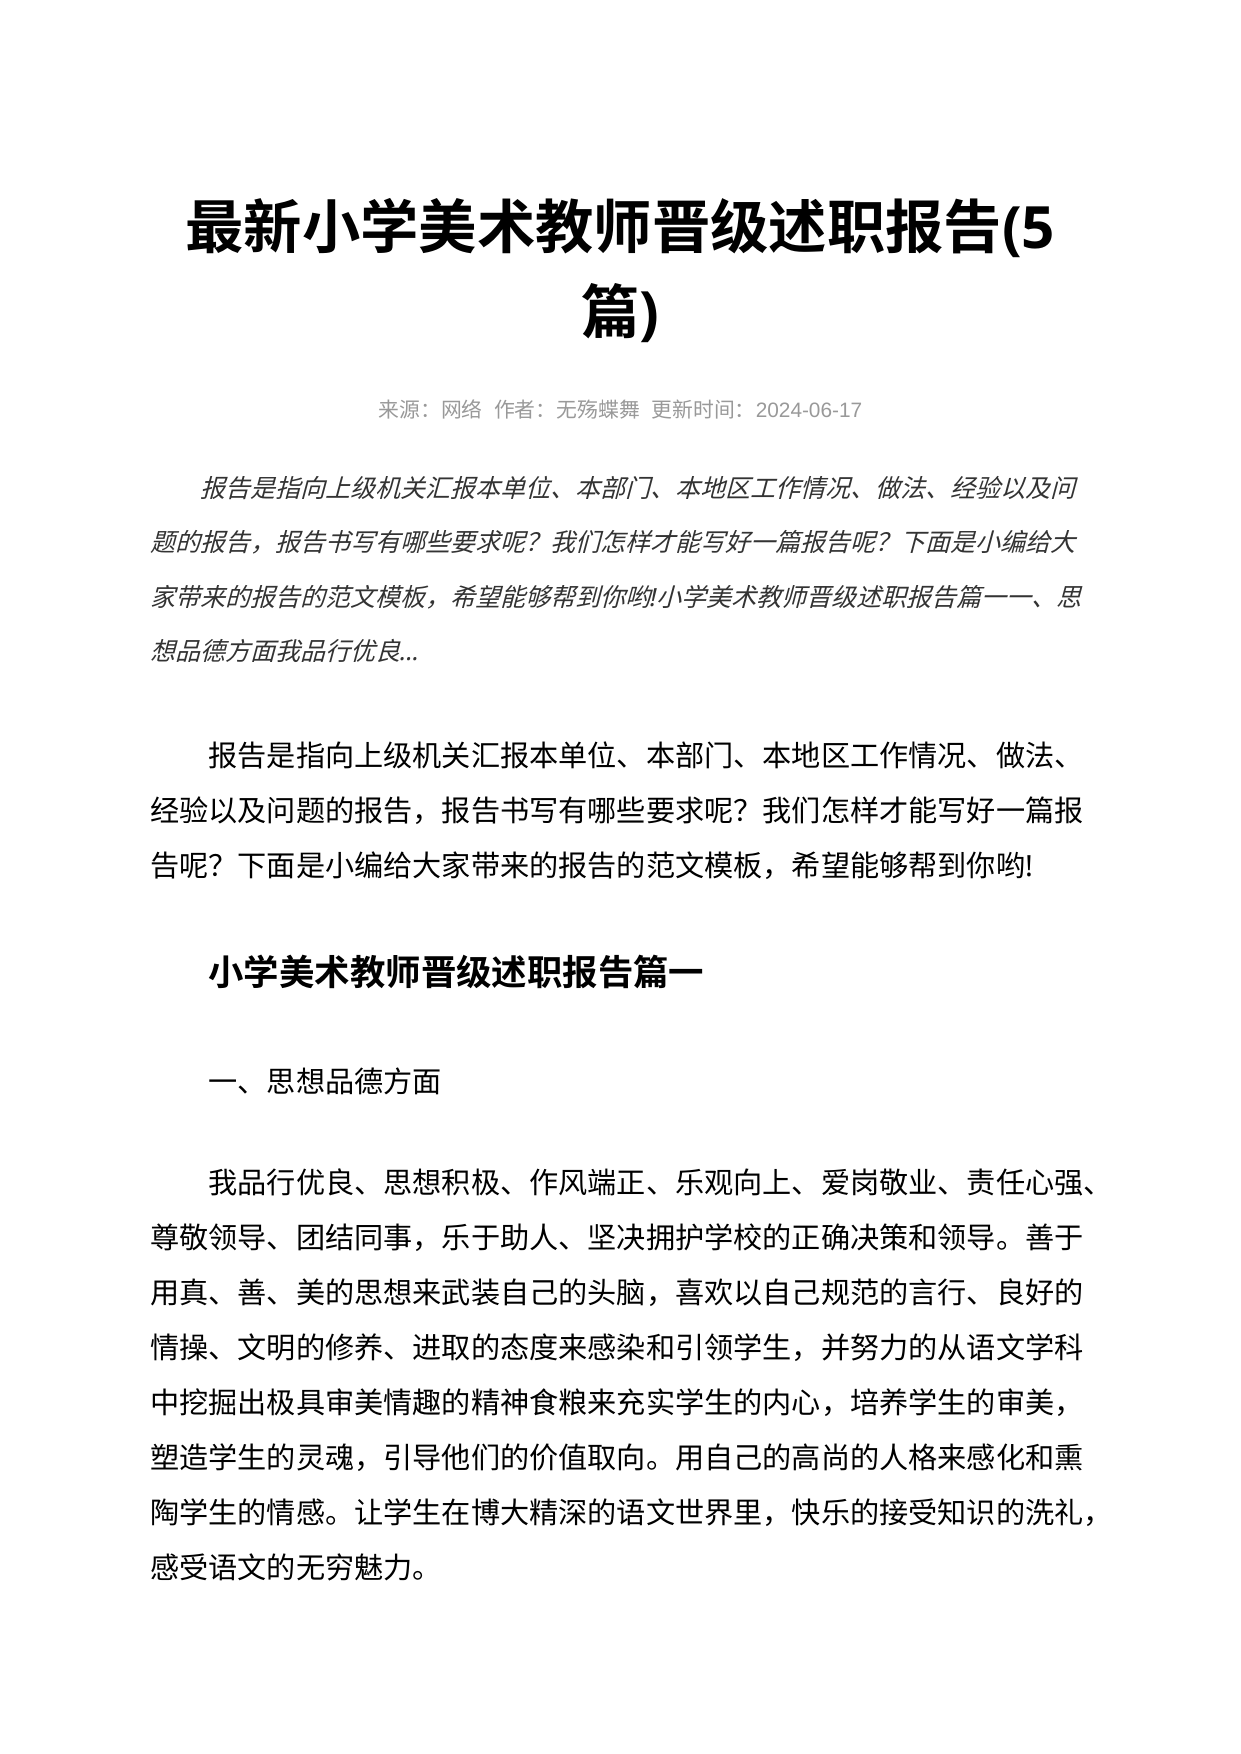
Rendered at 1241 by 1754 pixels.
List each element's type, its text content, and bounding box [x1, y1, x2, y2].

text 小学美术教师晋级述职报告篇一 [150, 945, 1090, 996]
text 来源：网络 作者：无殇蝶舞 更新时间：2024-06-17 [150, 398, 1090, 422]
text 报告是指向上级机关汇报本单位、本部门、本地区工作情况、做法、经验以及问题的报告，报告书写有哪些要求呢？我们怎样才能写好一篇报告呢？下面是小编给大家带来的报告的范文模板，希望能够帮到你哟! [150, 733, 1090, 885]
text 报告是指向上级机关汇报本单位、本部门、本地区工作情况、做法、经验以及问题的报告，报告书写有哪些要求呢？我们怎样才能写好一篇报告呢？下面是小编给大家带来的报告的范文模板，希望能够帮到你哟!小学美术教师晋级述职报告篇一一、思想品德方面我品行优良... [150, 468, 1090, 668]
subtitle 最新小学美术教师晋级述职报告(5篇) [150, 181, 1090, 351]
text 一、思想品德方面 [150, 1058, 1090, 1100]
text 我品行优良、思想积极、作风端正、乐观向上、爱岗敬业、责任心强、尊敬领导、团结同事，乐于助人、坚决拥护学校的正确决策和领导。善于用真、善、美的思想来武装自己的头脑，喜欢以自己规范的言行、良好的情操、文明的修养、进取的态度来感染和引领学生，并努力的从语文学科中挖掘出极具审美情趣的精神食粮来充实学生的内心，培养学生的审美，塑造学生的灵魂，引导他们的价值取向。用自己的高尚的人格来感化和熏陶学生的情感。让学生在博大精深的语文世界里，快乐的接受知识的洗礼，感受语文的无穷魅力。 [150, 1160, 1090, 1586]
